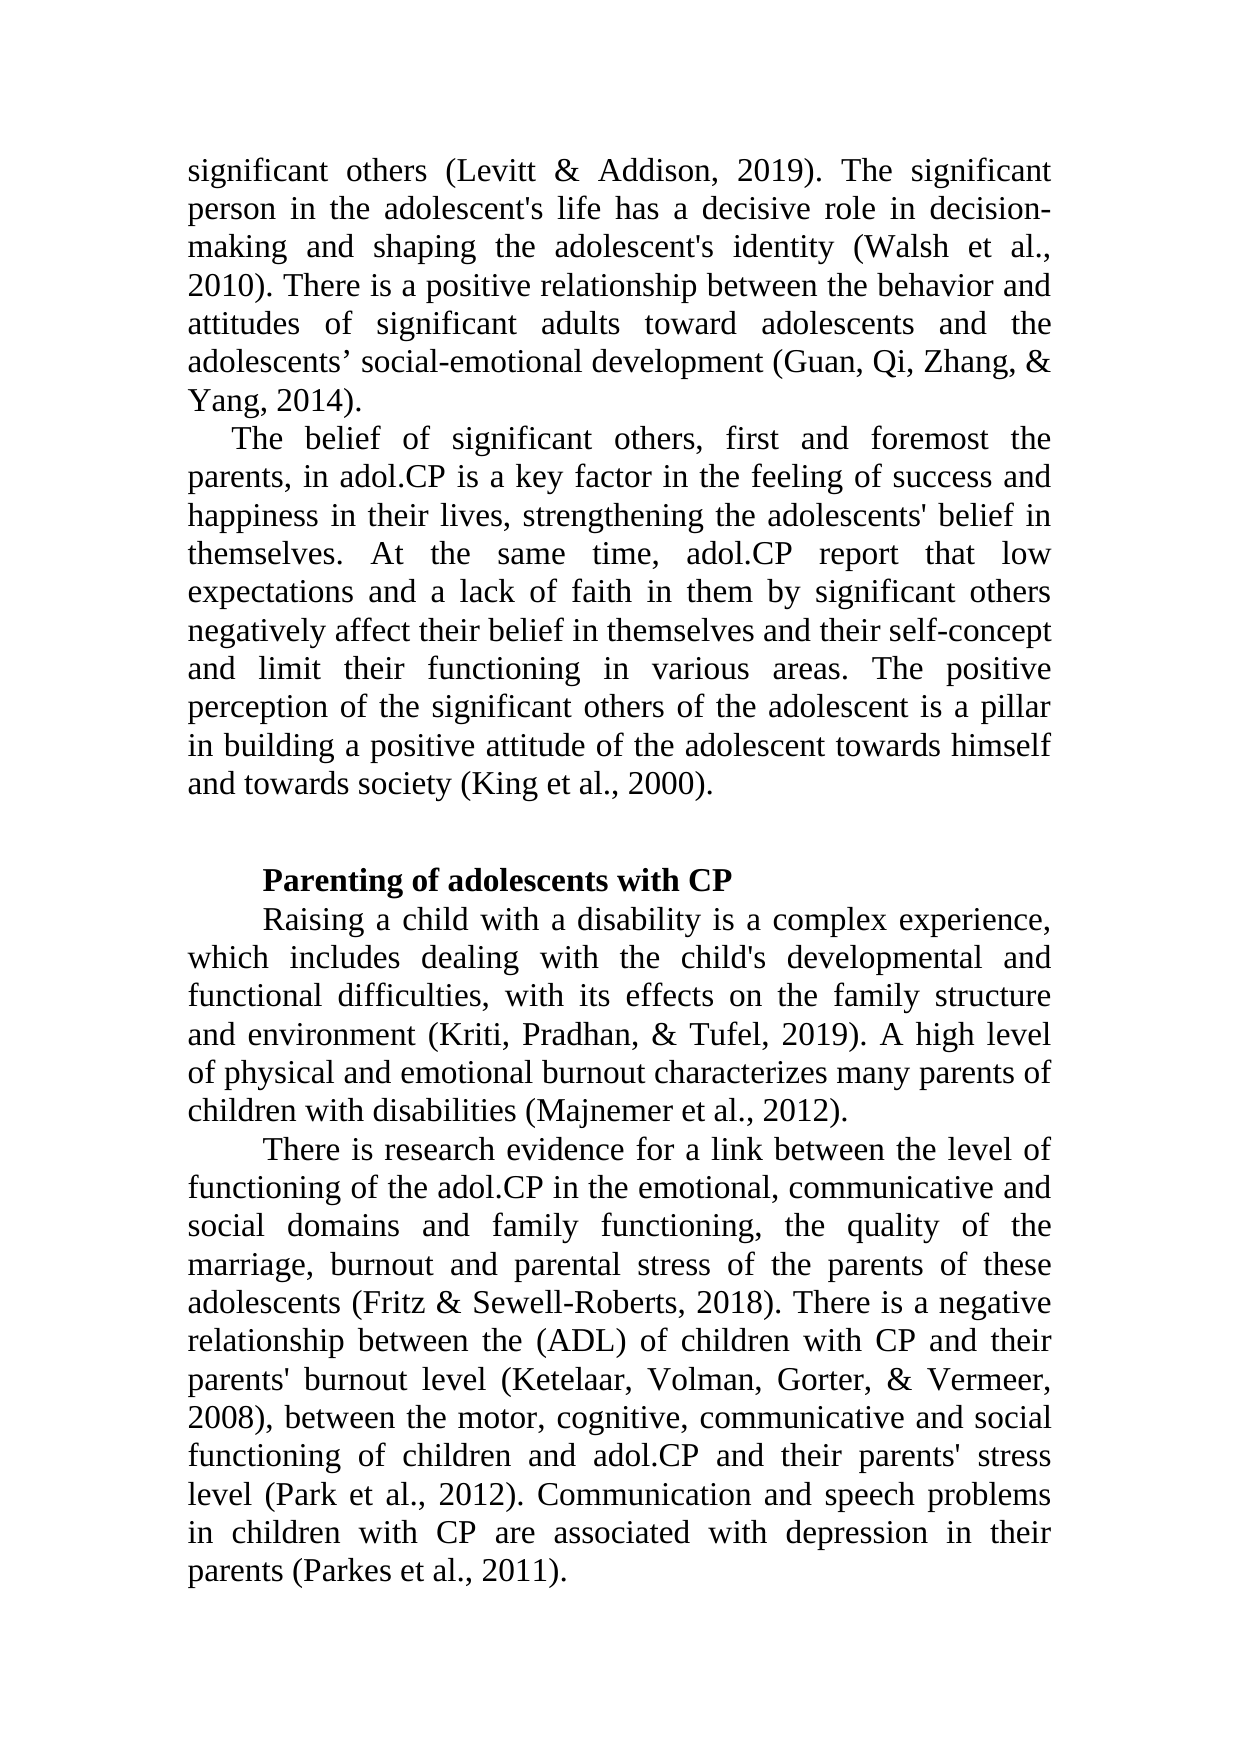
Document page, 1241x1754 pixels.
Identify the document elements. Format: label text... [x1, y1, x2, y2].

text Raising a child with a disability is a complex experience, which includes dealing with the child's developmental and functional difficulties, with its effects on the family structure and environment (Kriti, Pradhan, & Tufel, 2019). A high level of physical and emotional burnout characterizes many parents of children with disabilities (Majnemer et al., 2012). [187, 899, 1053, 1129]
text The belief of significant others, first and foremost the parents, in adol.CP is a key factor in the feeling of success and happiness in their lives, strengthening the adolescents' belief in themselves. At the same time, adol.CP report that low expectations and a lack of faith in them by significant others negatively affect their belief in themselves and their self-concept and limit their functioning in various areas. The positive perception of the significant others of the adolescent is a pillar in building a positive attitude of the adolescent towards himself and towards society (King et al., 2000). [187, 418, 1053, 802]
text Parenting of adolescents with CP [187, 861, 1053, 899]
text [187, 150, 1053, 418]
text There is research evidence for a link between the level of functioning of the adol.CP in the emotional, communicative and social domains and family functioning, the quality of the marriage, burnout and parental stress of the parents of these adolescents (Fritz & Sewell-Roberts, 2018). There is a negative relationship between the (ADL) of children with CP and their parents' burnout level (Ketelaar, Volman, Gorter, & Vermeer, 2008), between the motor, cognitive, communicative and social functioning of children and adol.CP and their parents' stress level (Park et al., 2012). Communication and speech problems in children with CP are associated with depression in their parents (Parkes et al., 2011). [187, 1129, 1053, 1589]
